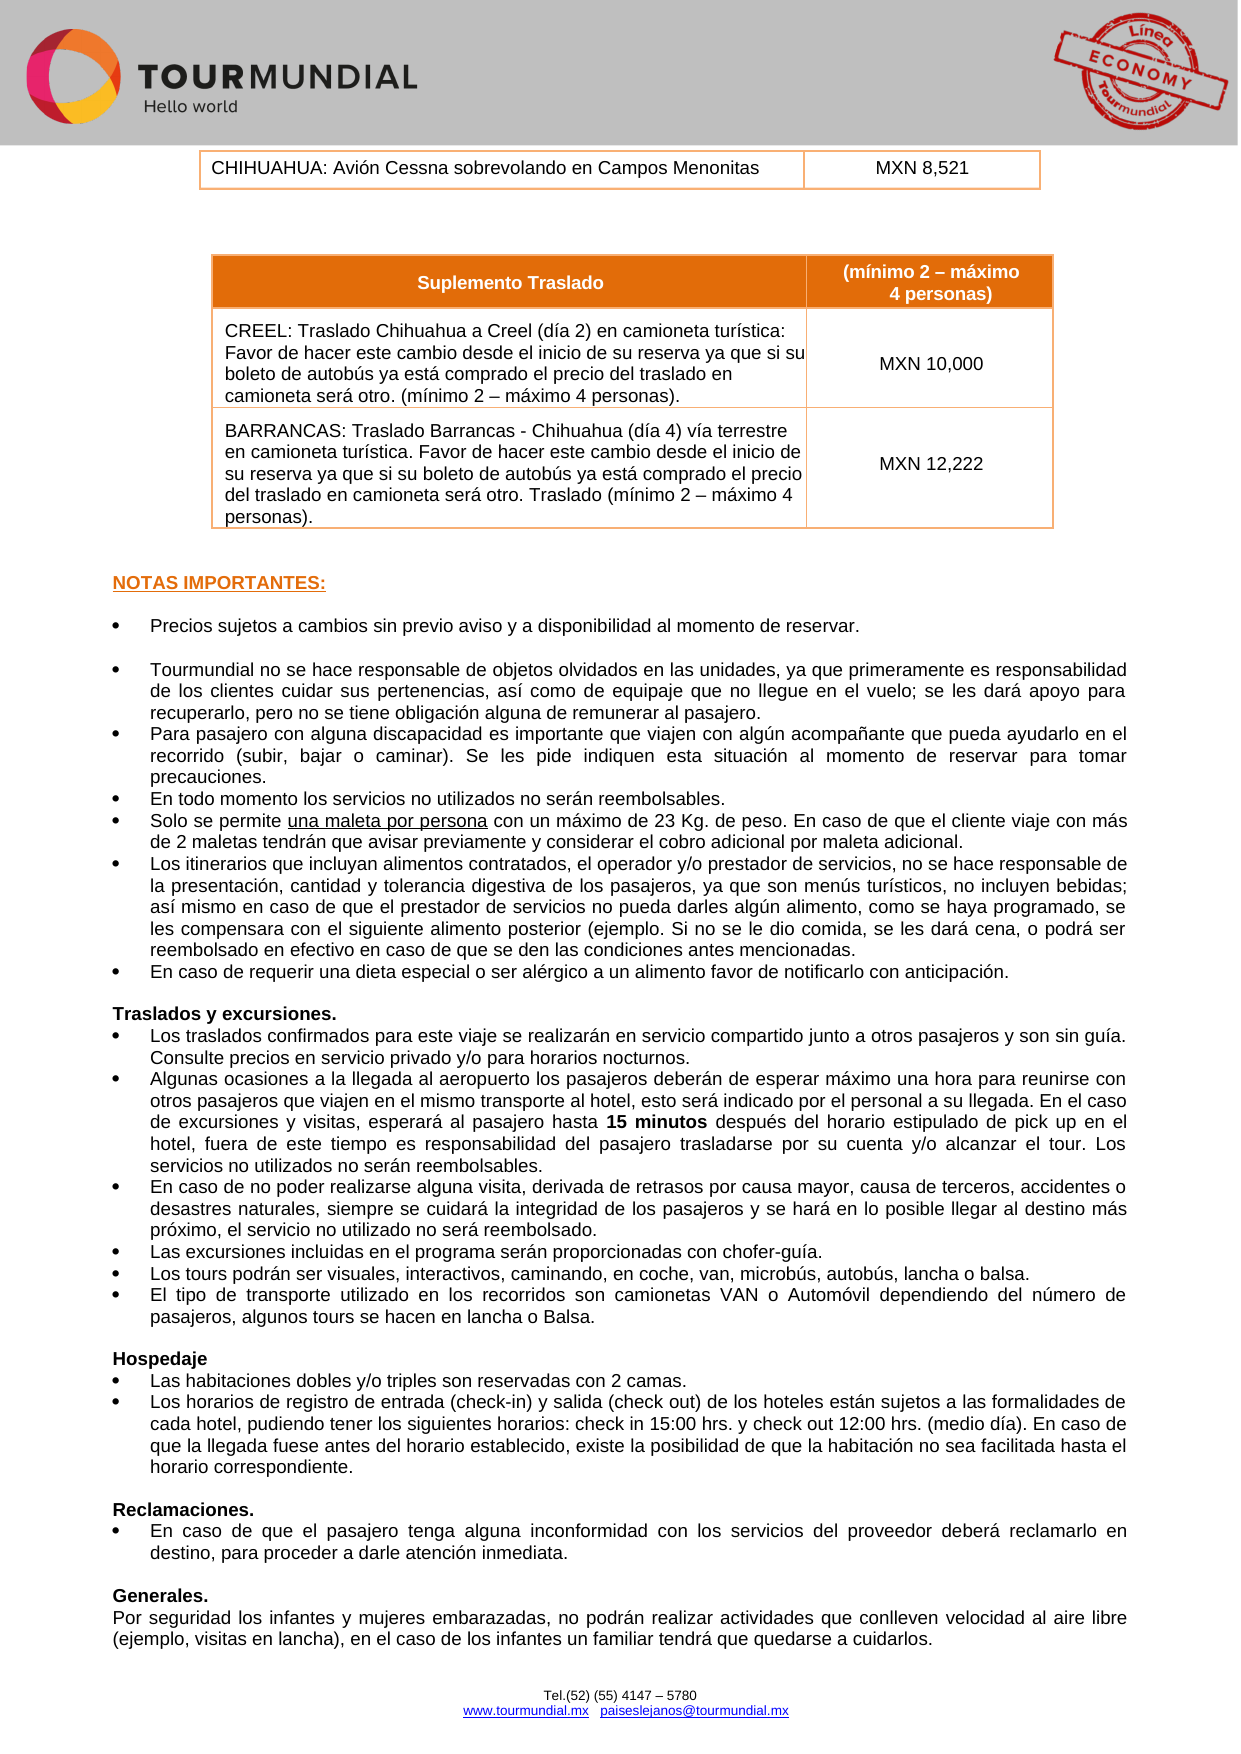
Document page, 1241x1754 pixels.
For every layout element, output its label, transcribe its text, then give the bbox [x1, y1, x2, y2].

text NOTAS IMPORTANTES: [112, 572, 1128, 593]
table_cell MXN 8,521 [805, 152, 1039, 187]
text Reclamaciones. [112, 1498, 1128, 1520]
list Los itinerarios que incluyan alimentos contratados, el operador y/o prestador de servicios, no se hace responsable de la presentación, cantidad y tolerancia digestiva de los pasajeros, ya que son menús turísticos, no incluyen bebidas; así mismo en caso de que el prestador de servicios no pueda darles algún alimento, como se haya programado, se les compensara con el siguiente alimento posterior (ejemplo. Si no se le dio comida, se les dará cena, o podrá ser reembolsado en efectivo en caso de que se den las condiciones antes mencionadas. [112, 853, 1128, 961]
text Generales. [112, 1585, 1128, 1606]
list Para pasajero con alguna discapacidad es importante que viajen con algún acompañante que pueda ayudarlo en el recorrido (subir, bajar o caminar). Se les pide indiquen esta situación al momento de reservar para tomar precauciones. [112, 723, 1128, 788]
list Algunas ocasiones a la llegada al aeropuerto los pasajeros deberán de esperar máximo una hora para reunirse con otros pasajeros que viajen en el mismo transporte al hotel, esto será indicado por el personal a su llegada. En el caso de excursiones y visitas, esperará al pasajero hasta 15 minutos después del horario estipulado de pick up en el hotel, fuera de este tiempo es responsabilidad del pasajero trasladarse por su cuenta y/o alcanzar el tour. Los servicios no utilizados no serán reembolsables. [112, 1068, 1128, 1176]
list En todo momento los servicios no utilizados no serán reembolsables. [112, 788, 1128, 809]
table_header (mínimo 2 – máximo 4 personas) [807, 256, 1052, 307]
list Los horarios de registro de entrada (check-in) y salida (check out) de los hoteles están sujetos a las formalidades de cada hotel, pudiendo tener los siguientes horarios: check in 15:00 hrs. y check out 12:00 hrs. (medio día). En caso de que la llegada fuese antes del horario establecido, existe la posibilidad de que la habitación no sea facilitada hasta el horario correspondiente. [112, 1391, 1128, 1478]
table_cell BARRANCAS: Traslado Barrancas - Chihuahua (día 4) vía terrestre en camioneta turística. Favor de hacer este cambio desde el inicio de su reserva ya que si su boleto de autobús ya está comprado el precio del traslado en camioneta será otro. Traslado (mínimo 2 – máximo 4 personas). [213, 408, 806, 527]
list Las habitaciones dobles y/o triples son reservadas con 2 camas. [112, 1370, 1128, 1391]
text Hospedaje [112, 1348, 1128, 1370]
table_cell CHIHUAHUA: Avión Cessna sobrevolando en Campos Menonitas [201, 152, 803, 187]
list Los tours podrán ser visuales, interactivos, caminando, en coche, van, microbús, autobús, lancha o balsa. [112, 1262, 1128, 1284]
list Los traslados confirmados para este viaje se realizarán en servicio compartido junto a otros pasajeros y son sin guía. Consulte precios en servicio privado y/o para horarios nocturnos. [112, 1025, 1128, 1068]
list Las excursiones incluidas en el programa serán proporcionadas con chofer-guía. [112, 1241, 1128, 1262]
text Por seguridad los infantes y mujeres embarazadas, no podrán realizar actividades que conlleven velocidad al aire libre (ejemplo, visitas en lancha), en el caso de los infantes un familiar tendrá que quedarse a cuidarlos. [112, 1606, 1128, 1649]
list En caso de que el pasajero tenga alguna inconformidad con los servicios del proveedor deberá reclamarlo en destino, para proceder a darle atención inmediata. [112, 1520, 1128, 1563]
picture [1040, 0, 1241, 155]
table_cell MXN 10,000 [807, 309, 1052, 406]
list Precios sujetos a cambios sin previo aviso y a disponibilidad al momento de reservar. [112, 615, 1128, 637]
picture [26, 29, 418, 124]
list El tipo de transporte utilizado en los recorridos son camionetas VAN o Automóvil dependiendo del número de pasajeros, algunos tours se hacen en lancha o Balsa. [112, 1284, 1128, 1327]
table_header Suplemento Traslado [213, 256, 806, 307]
list Solo se permite una maleta por persona con un máximo de 23 Kg. de peso. En caso de que el cliente viaje con más de 2 maletas tendrán que avisar previamente y considerar el cobro adicional por maleta adicional. [112, 809, 1128, 853]
text Traslados y excursiones. [112, 1003, 1128, 1025]
table_cell CREEL: Traslado Chihuahua a Creel (día 2) en camioneta turística: Favor de hacer este cambio desde el inicio de su reserva ya que si su boleto de autobús ya está comprado el precio del traslado en camioneta será otro. (mínimo 2 – máximo 4 personas). [213, 309, 806, 406]
list Tourmundial no se hace responsable de objetos olvidados en las unidades, ya que primeramente es responsabilidad de los clientes cuidar sus pertenencias, así como de equipaje que no llegue en el vuelo; se les dará apoyo para recuperarlo, pero no se tiene obligación alguna de remunerar al pasajero. [112, 658, 1128, 723]
list En caso de requerir una dieta especial o ser alérgico a un alimento favor de notificarlo con anticipación. [112, 961, 1128, 982]
table_cell MXN 12,222 [807, 408, 1052, 527]
list En caso de no poder realizarse alguna visita, derivada de retrasos por causa mayor, causa de terceros, accidentes o desastres naturales, siempre se cuidará la integridad de los pasajeros y se hará en lo posible llegar al destino más próximo, el servicio no utilizado no será reembolsado. [112, 1176, 1128, 1241]
